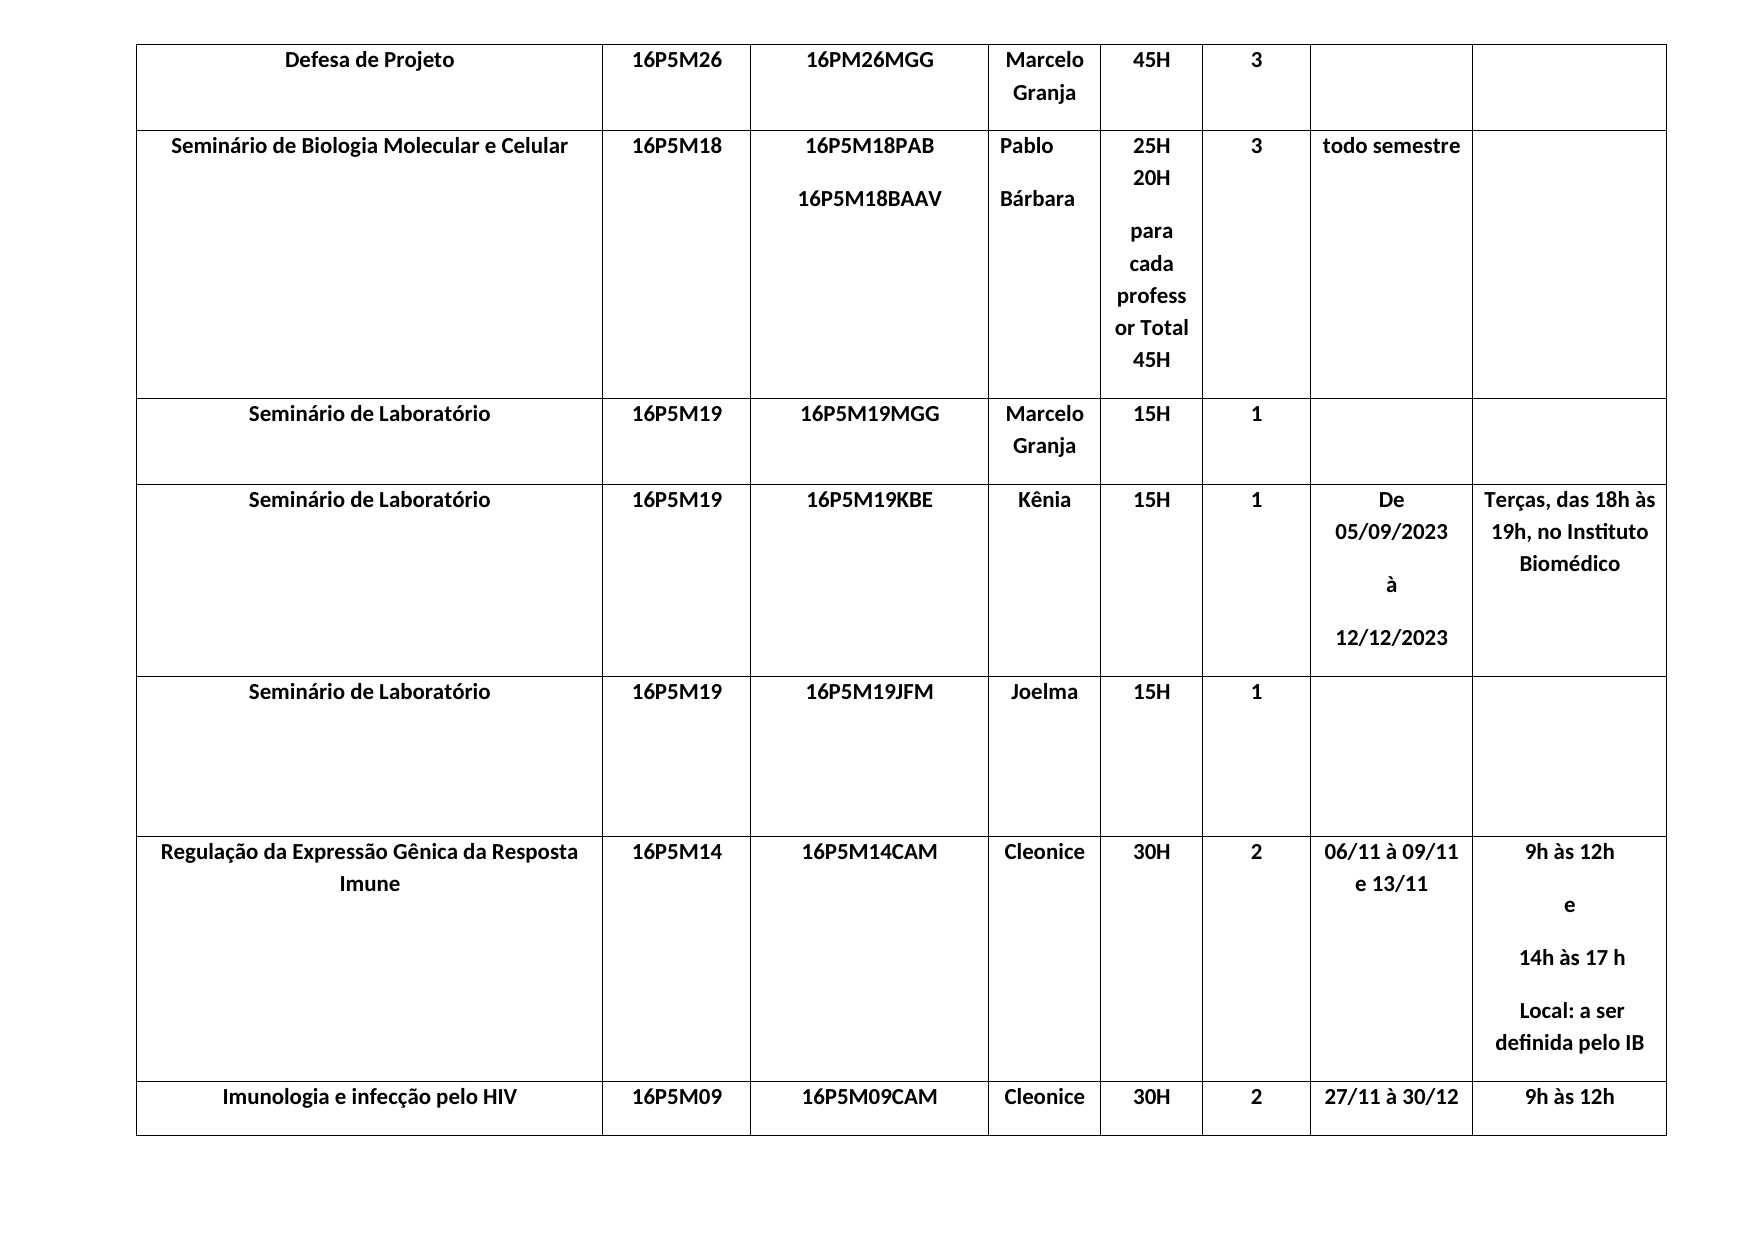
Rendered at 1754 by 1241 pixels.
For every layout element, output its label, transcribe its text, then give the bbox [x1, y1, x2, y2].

table_cell Marcelo Granja [989, 45, 1100, 130]
table_cell Regulação da Expressão Gênica da Resposta Imune [137, 837, 602, 1081]
table_cell [1311, 45, 1472, 130]
table_cell 16P5M09CAM [751, 1082, 988, 1134]
table_cell 2 [1203, 1082, 1310, 1134]
table_cell Cleonice [989, 837, 1100, 1081]
table_cell [1311, 399, 1472, 484]
table_cell Terças, das 18h às 19h, no Instituto Biomédico [1473, 485, 1666, 676]
table_cell 16P5M18 [603, 131, 750, 398]
table_cell 16P5M19JFM [751, 677, 988, 836]
table_cell [1473, 45, 1666, 130]
table_cell 1 [1203, 677, 1310, 836]
table_cell 16P5M14CAM [751, 837, 988, 1081]
table_cell [1473, 399, 1666, 484]
table_cell Joelma [989, 677, 1100, 836]
table_cell [1311, 677, 1472, 836]
table_cell Cleonice [989, 1082, 1100, 1134]
table_cell Pablo Bárbara [989, 131, 1100, 398]
table_cell 1 [1203, 485, 1310, 676]
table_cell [1473, 1082, 1666, 1134]
table_cell Kênia [989, 485, 1100, 676]
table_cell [1311, 1082, 1472, 1134]
table_cell 25H 20H para cada professor Total 45H [1101, 131, 1202, 398]
table_cell 16P5M19KBE [751, 485, 988, 676]
table_cell 16PM26MGG [751, 45, 988, 130]
table_cell 15H [1101, 677, 1202, 836]
table_cell [1473, 131, 1666, 398]
table_cell Marcelo Granja [989, 399, 1100, 484]
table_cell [137, 1082, 602, 1134]
table_cell 45H [1101, 45, 1202, 130]
table_cell 16P5M19 [603, 485, 750, 676]
table_cell Seminário de Laboratório [137, 677, 602, 836]
table_cell De 05/09/2023 à 12/12/2023 [1311, 485, 1472, 676]
table_cell 16P5M26 [603, 45, 750, 130]
table_cell 15H [1101, 399, 1202, 484]
table_cell 2 [1203, 837, 1310, 1081]
table_cell 16P5M18PAB 16P5M18BAAV [751, 131, 988, 398]
table_cell 06/11 à 09/11 e 13/11 [1311, 837, 1472, 1081]
table_cell 16P5M19 [603, 677, 750, 836]
table_cell 30H [1101, 837, 1202, 1081]
table_cell todo semestre [1311, 131, 1472, 398]
table_cell Seminário de Laboratório [137, 399, 602, 484]
table_cell [1473, 677, 1666, 836]
table_cell Seminário de Biologia Molecular e Celular [137, 131, 602, 398]
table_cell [1473, 837, 1666, 1081]
table_cell 3 [1203, 45, 1310, 130]
table_cell Defesa de Projeto [137, 45, 602, 130]
table_cell 16P5M19 [603, 399, 750, 484]
table_cell 3 [1203, 131, 1310, 398]
table_cell 1 [1203, 399, 1310, 484]
table_cell 15H [1101, 485, 1202, 676]
table_cell 16P5M19MGG [751, 399, 988, 484]
table_cell 30H [1101, 1082, 1202, 1134]
table_cell Seminário de Laboratório [137, 485, 602, 676]
table_cell 16P5M09 [603, 1082, 750, 1134]
table_cell 16P5M14 [603, 837, 750, 1081]
